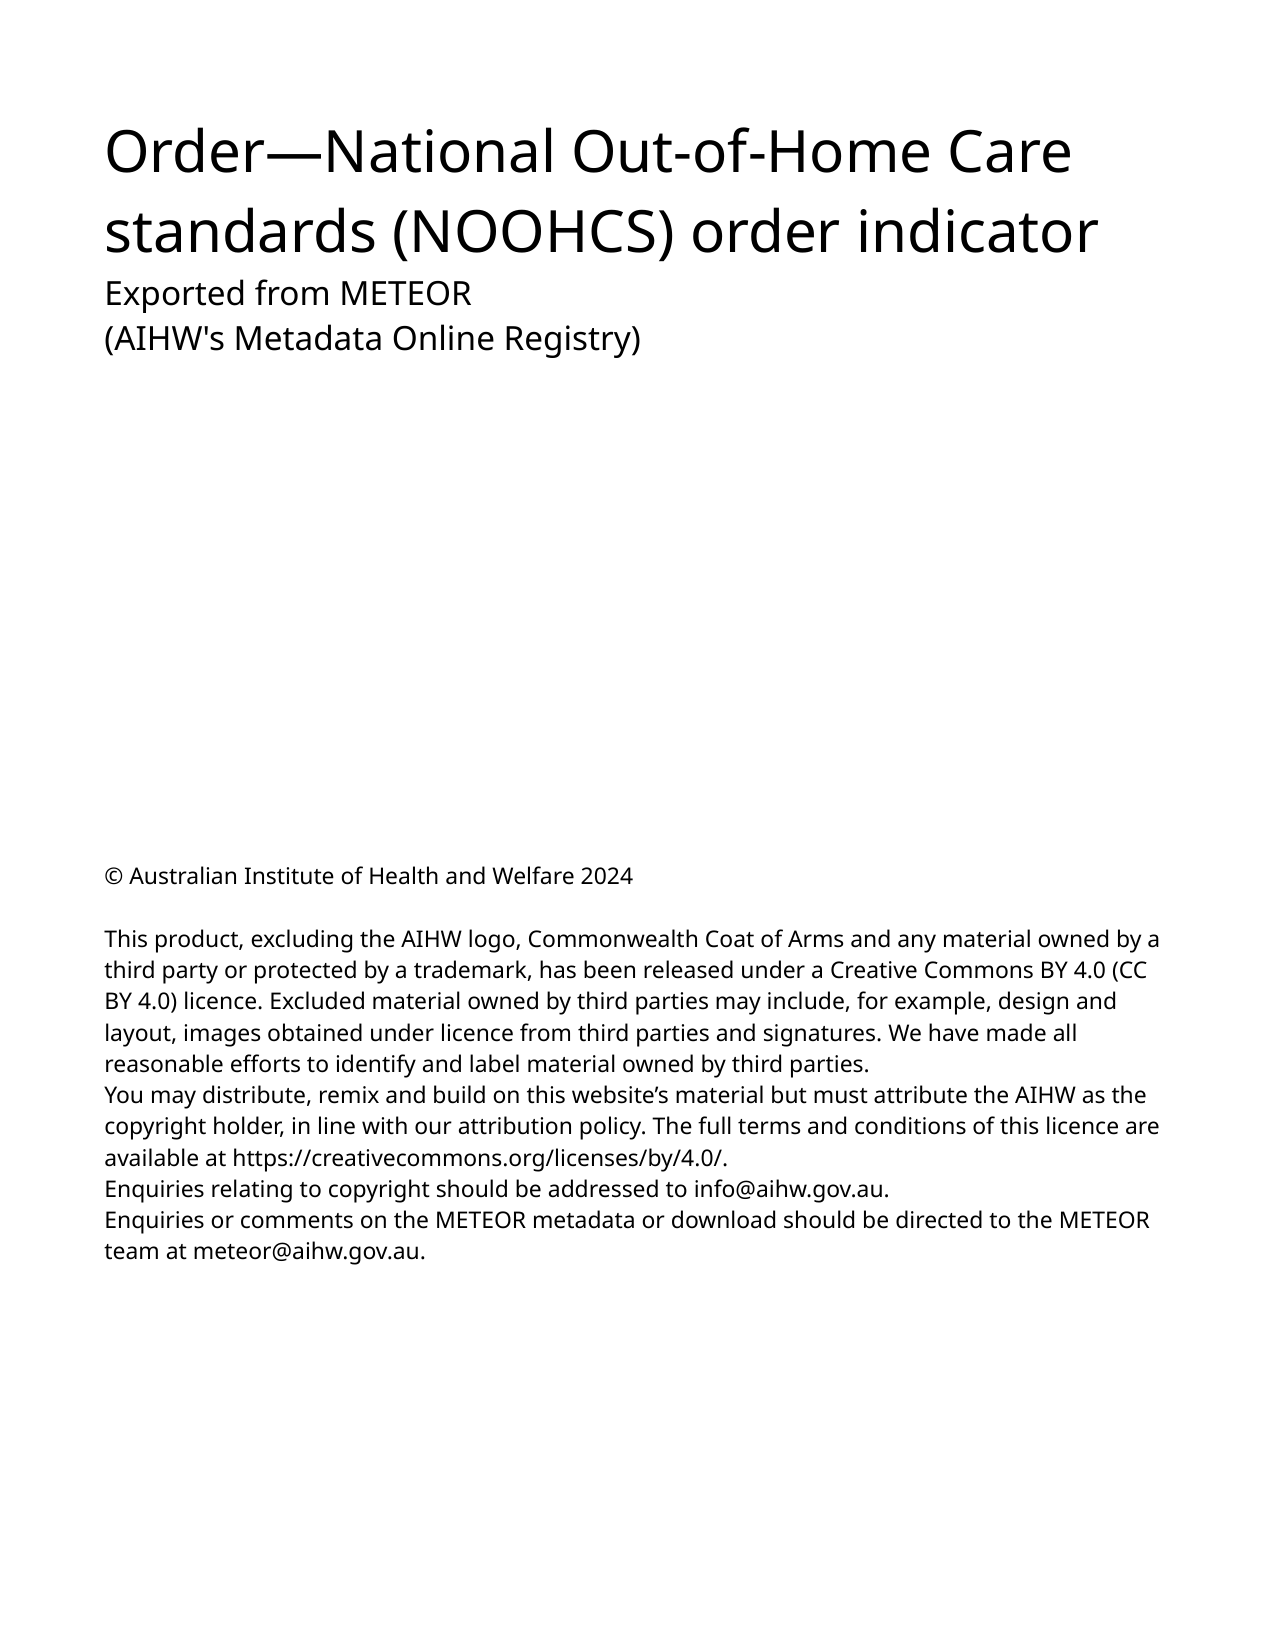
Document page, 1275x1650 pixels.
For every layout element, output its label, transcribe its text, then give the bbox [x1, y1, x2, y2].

text © Australian Institute of Health and Welfare 2024 [104, 860, 1171, 891]
subtitle Exported from METEOR [104, 269, 1171, 315]
text Enquiries or comments on the METEOR metadata or download should be directed to the METEOR team at meteor@aihw.gov.au. [104, 1204, 1171, 1266]
text This product, excluding the AIHW logo, Commonwealth Coat of Arms and any material owned by a third party or protected by a trademark, has been released under a Creative Commons BY 4.0 (CC BY 4.0) licence. Excluded material owned by third parties may include, for example, design and layout, images obtained under licence from third parties and signatures. We have made all reasonable efforts to identify and label material owned by third parties. [104, 923, 1171, 1079]
text Enquiries relating to copyright should be addressed to info@aihw.gov.au. [104, 1173, 1171, 1204]
title Order—National Out-of-Home Care standards (NOOHCS) order indicator [104, 110, 1171, 269]
subtitle (AIHW's Metadata Online Registry) [104, 315, 1171, 360]
text You may distribute, remix and build on this website’s material but must attribute the AIHW as the copyright holder, in line with our attribution policy. The full terms and conditions of this licence are available at https://creativecommons.org/licenses/by/4.0/. [104, 1079, 1171, 1173]
